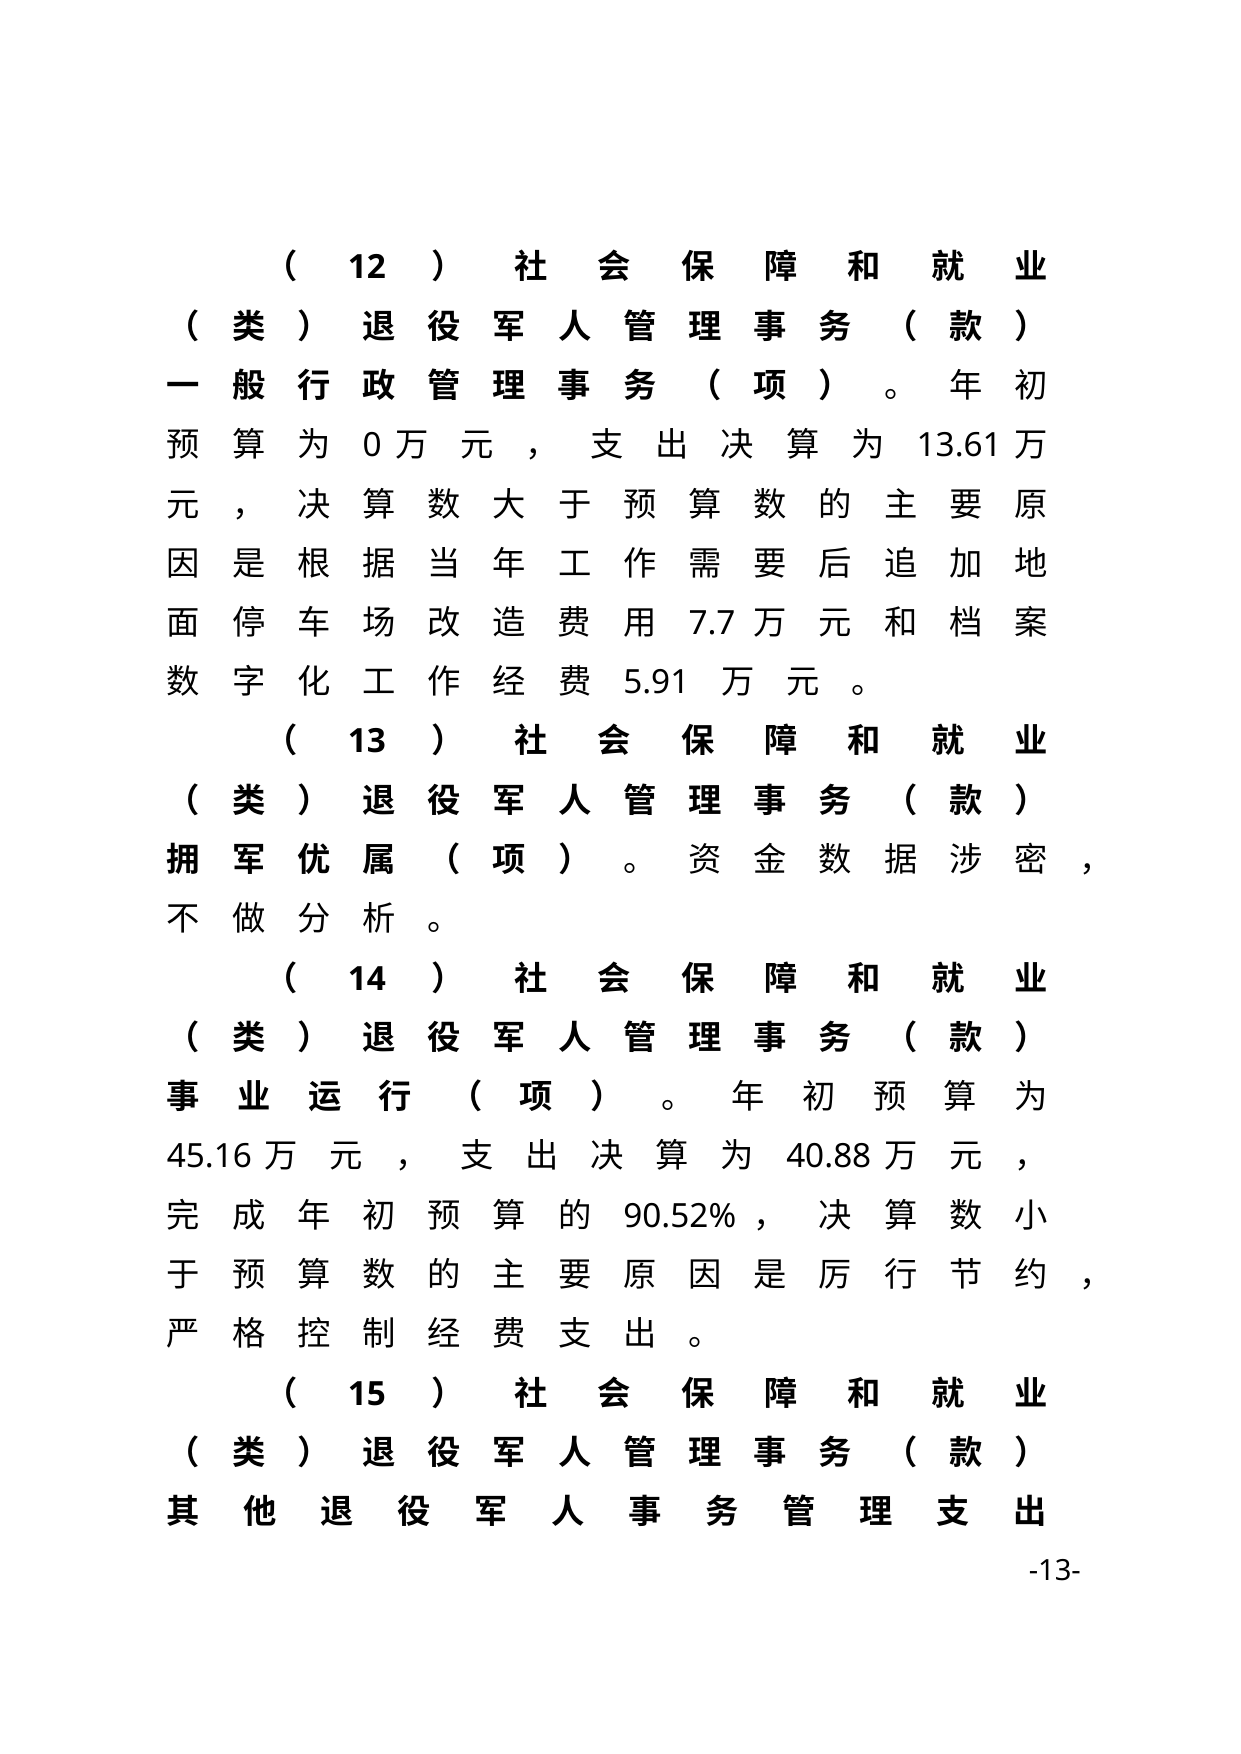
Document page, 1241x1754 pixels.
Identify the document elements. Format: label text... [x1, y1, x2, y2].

text （14）社会保障和就业（类）退役军人管理事务（款）事业运行（项）。年初预算为45.16万元，支出决算为40.88万元，完成年初预算的90.52%，决算数小于预算数的主要原因是厉行节约，严格控制经费支出。 [167, 946, 1079, 1361]
text （12）社会保障和就业（类）退役军人管理事务（款）一般行政管理事务（项）。年初预算为0万元，支出决算为13.61万元，决算数大于预算数的主要原因是根据当年工作需要后追加地面停车场改造费用7.7万元和档案数字化工作经费5.91万元。 [167, 235, 1079, 709]
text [167, 1361, 1079, 1539]
text （13）社会保障和就业（类）退役军人管理事务（款）拥军优属（项）。资金数据涉密，不做分析。 [167, 709, 1079, 946]
